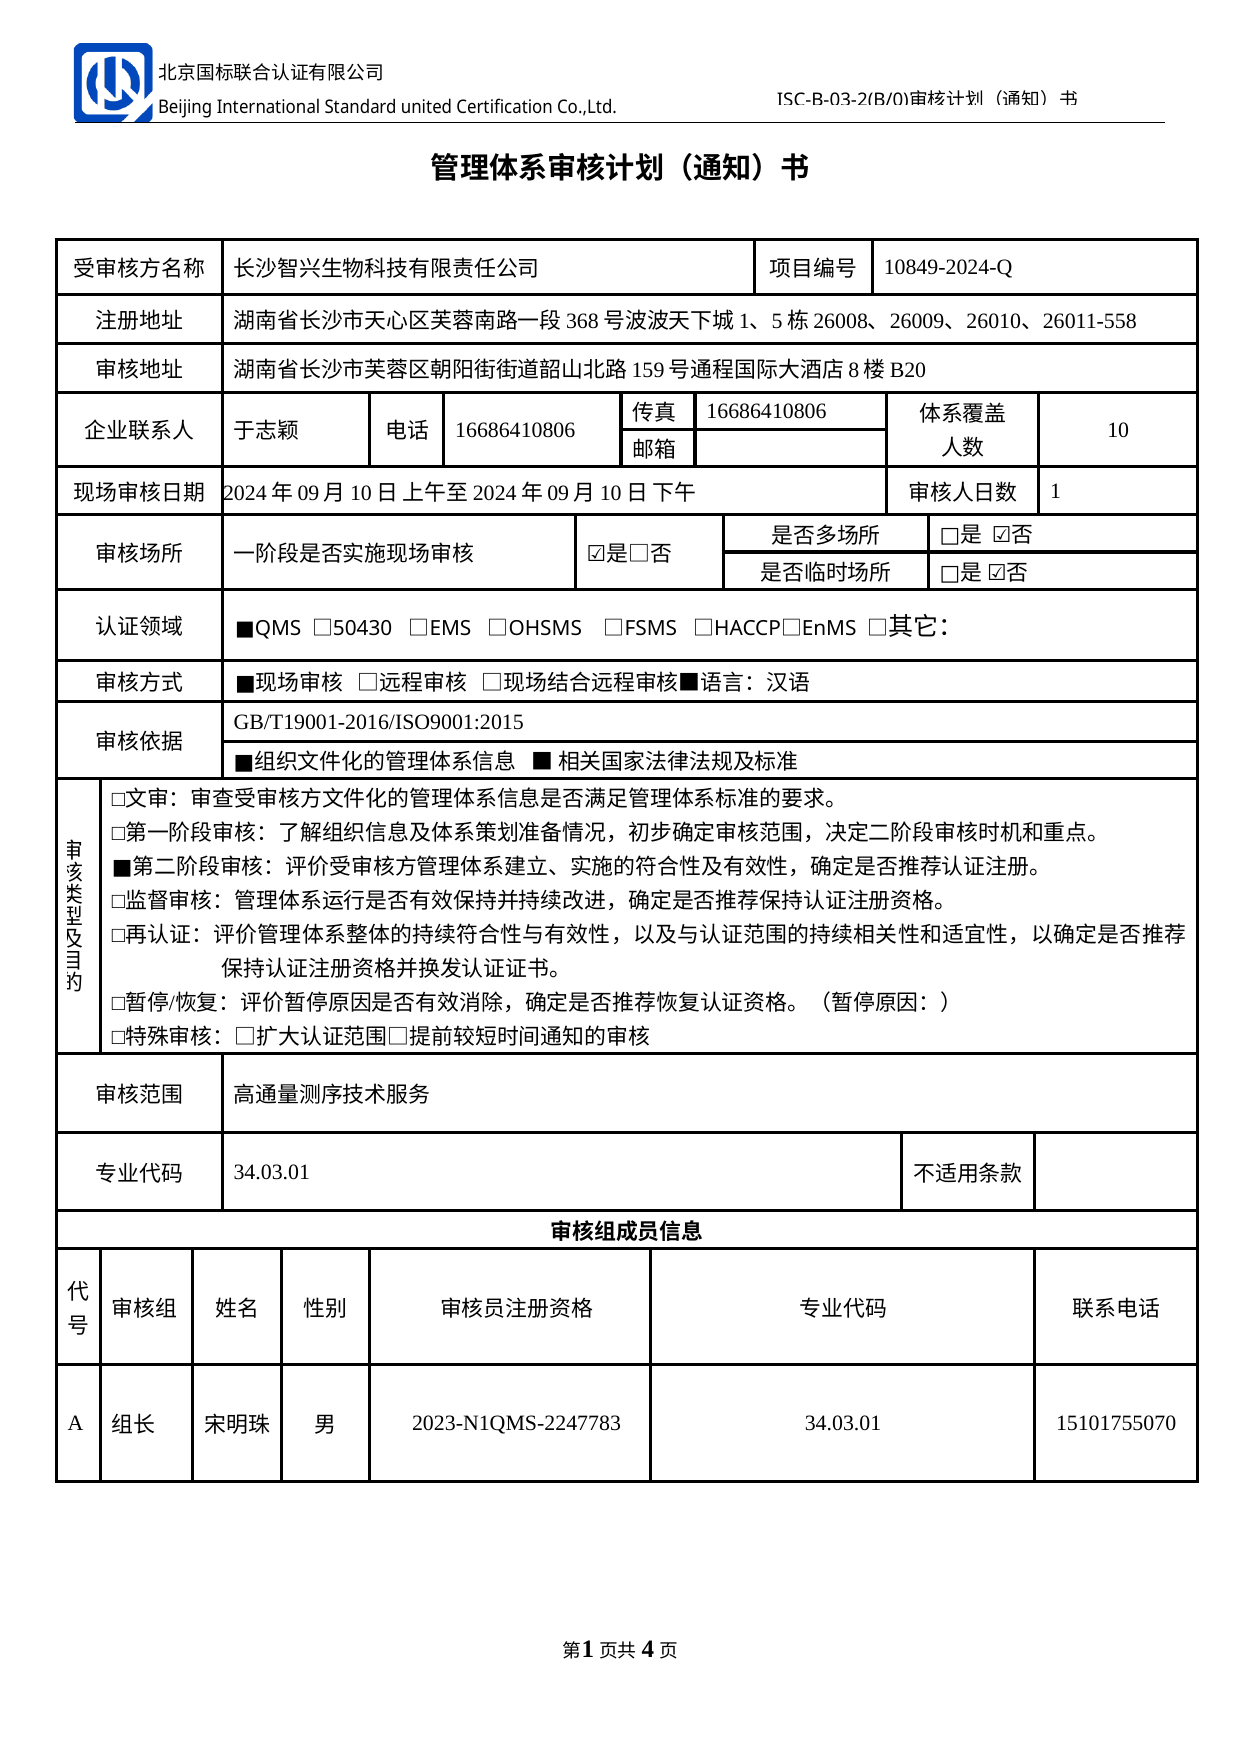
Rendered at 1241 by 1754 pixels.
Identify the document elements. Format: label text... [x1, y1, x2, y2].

table_header 受审核方名称 [58, 241, 221, 293]
table_cell 高通量测序技术服务 [224, 1055, 1196, 1131]
table_cell 注册地址 [58, 296, 221, 342]
table_cell 审核组 [102, 1250, 191, 1363]
table_cell 审核员注册资格 [371, 1250, 649, 1363]
table_cell 邮箱 [623, 431, 693, 465]
table_cell 认证领域 [58, 591, 221, 658]
table_cell 传真 [623, 394, 693, 428]
table_header 项目编号 [756, 241, 871, 293]
table_cell 审核场所 [58, 516, 221, 587]
table_cell 代号 [58, 1250, 99, 1363]
table_cell 是否临时场所 [725, 554, 927, 587]
table_cell 审核依据 [58, 703, 221, 777]
table_cell 是否多场所 [725, 516, 927, 550]
table_header 10849-2024-Q [874, 241, 1196, 293]
table_cell 审核方式 [58, 662, 221, 700]
table_cell ☑是□否 [577, 516, 722, 587]
table_cell 专业代码 [58, 1134, 221, 1209]
table_cell 16686410806 [697, 394, 885, 428]
table_header 长沙智兴生物科技有限责任公司 [224, 241, 753, 293]
table_cell 审核组成员信息 [58, 1212, 1196, 1247]
table_cell A [58, 1366, 99, 1479]
table_cell ■现场审核 □远程审核 □现场结合远程审核■语言：汉语 [224, 662, 1196, 700]
table_cell 电话 [371, 394, 442, 465]
table_cell ■QMS □50430 □EMS □OHSMS □FSMS □HACCP□EnMS □其它： [224, 591, 1196, 658]
table_cell 审核范围 [58, 1055, 221, 1131]
table_cell 性别 [283, 1250, 368, 1363]
table_cell 现场审核日期 [58, 468, 221, 513]
picture [73, 43, 153, 123]
table_cell 34.03.01 [224, 1134, 900, 1209]
table_cell 审核人日数 [888, 468, 1037, 513]
table_cell 2023-N1QMS-2247783 [371, 1366, 649, 1479]
table_cell ■组织文件化的管理体系信息 ■ 相关国家法律法规及标准 [224, 743, 1196, 777]
table_cell 1 [1040, 468, 1196, 513]
text 管理体系审核计划（通知）书 [75, 131, 1165, 199]
table_cell 湖南省长沙市天心区芙蓉南路一段368号波波天下城1、5栋26008、26009、26010、26011-558 [224, 296, 1196, 342]
table_cell [1036, 1134, 1196, 1209]
table_cell [697, 431, 885, 465]
table_cell GB/T19001-2016/ISO9001:2015 [224, 703, 1196, 740]
table_cell 2024年09月10日 上午至2024年09月10日 下午 [224, 468, 885, 513]
table_cell 企业联系人 [58, 394, 221, 465]
table_cell 一阶段是否实施现场审核 [224, 516, 574, 587]
table_cell 男 [283, 1366, 368, 1479]
table_cell 湖南省长沙市芙蓉区朝阳街街道韶山北路159号通程国际大酒店8楼B20 [224, 345, 1196, 391]
table_cell 宋明珠 [194, 1366, 280, 1479]
table_cell □文审：审查受审核方文件化的管理体系信息是否满足管理体系标准的要求。 □第一阶段审核：了解组织信息及体系策划准备情况，初步确定审核范围，决定二阶段审核时机和重点。 ■第二阶段审核：评价受审核方管理体系建立、实施的符合性及有效性，确定是否推荐认证注册。 □监督审核：管理体系运行是否有效保持并持续改进，确定是否推荐保持认证注册资格。 □再认证：评价管理体系整体的持续符合性与有效性，以及与认证范围的持续相关性和适宜性，以确定是否推荐保持认证注册资格并换发认证证书。 □暂停/恢复：评价暂停原因是否有效消除，确定是否推荐恢复认证资格。（暂停原因：） □特殊审核：□扩大认证范围□提前较短时间通知的审核 [102, 780, 1196, 1052]
table_cell 16686410806 [445, 394, 619, 465]
table_cell 体系覆盖 人数 [888, 394, 1037, 465]
table_cell 34.03.01 [652, 1366, 1033, 1479]
table_cell 联系电话 [1036, 1250, 1196, 1363]
table_cell 专业代码 [652, 1250, 1033, 1363]
table_cell 于志颖 [224, 394, 368, 465]
table_cell 不适用条款 [903, 1134, 1033, 1209]
table_cell 姓名 [194, 1250, 280, 1363]
table_cell □是 ☑否 [930, 554, 1196, 587]
table_cell 审核类型及目的 [58, 780, 99, 1052]
table_cell □是 ☑否 [930, 516, 1196, 550]
table_cell 组长 [102, 1366, 191, 1479]
table_cell 15101755070 [1036, 1366, 1196, 1479]
table_cell 10 [1040, 394, 1196, 465]
table_cell 审核地址 [58, 345, 221, 391]
